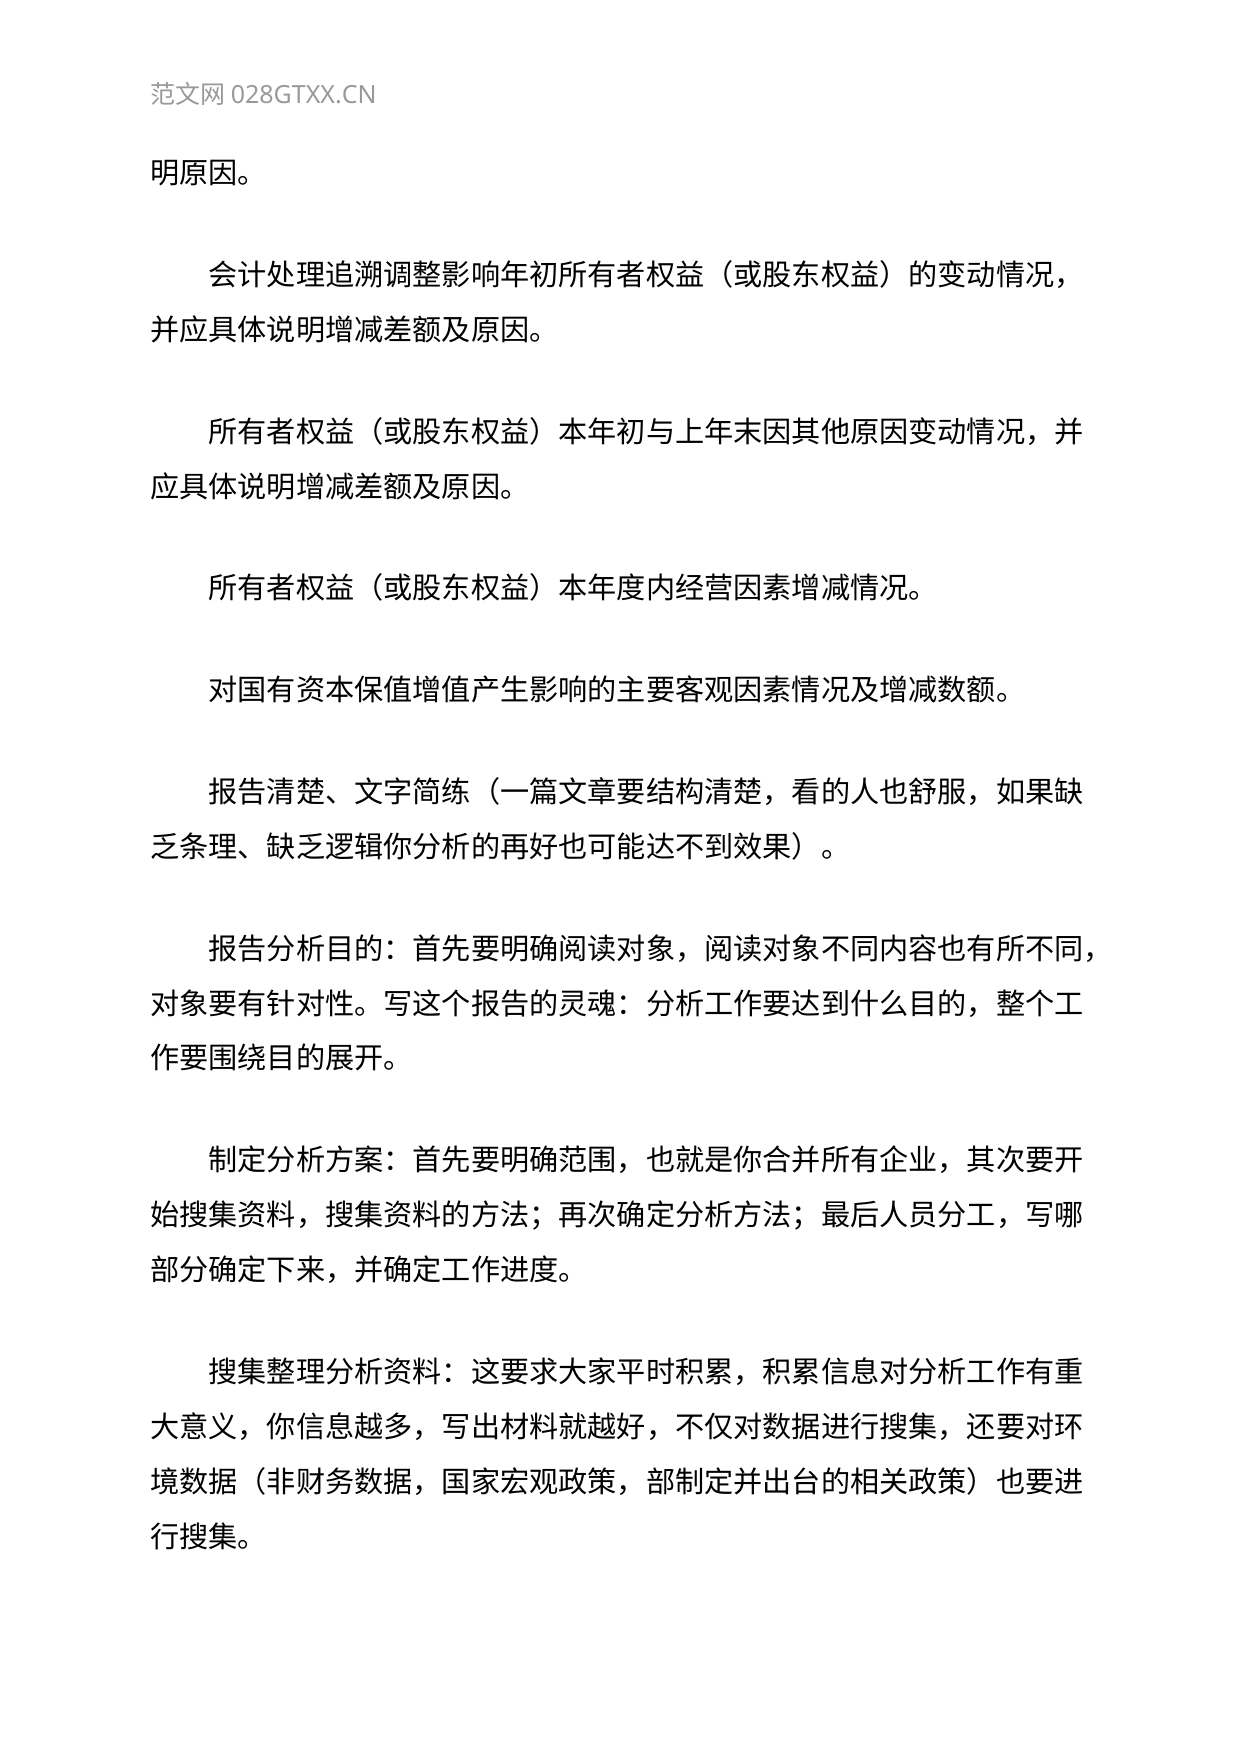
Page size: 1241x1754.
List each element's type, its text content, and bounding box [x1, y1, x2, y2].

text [150, 150, 1090, 192]
text 所有者权益（或股东权益）本年初与上年末因其他原因变动情况，并应具体说明增减差额及原因。 [150, 408, 1090, 506]
text 对国有资本保值增值产生影响的主要客观因素情况及增减数额。 [150, 667, 1090, 709]
text 报告清楚、文字简练（一篇文章要结构清楚，看的人也舒服，如果缺乏条理、缺乏逻辑你分析的再好也可能达不到效果）。 [150, 769, 1090, 866]
text 制定分析方案：首先要明确范围，也就是你合并所有企业，其次要开始搜集资料，搜集资料的方法；再次确定分析方法；最后人员分工，写哪部分确定下来，并确定工作进度。 [150, 1137, 1090, 1289]
text 会计处理追溯调整影响年初所有者权益（或股东权益）的变动情况，并应具体说明增减差额及原因。 [150, 252, 1090, 349]
text 搜集整理分析资料：这要求大家平时积累，积累信息对分析工作有重大意义，你信息越多，写出材料就越好，不仅对数据进行搜集，还要对环境数据（非财务数据，国家宏观政策，部制定并出台的相关政策）也要进行搜集。 [150, 1348, 1090, 1555]
text 所有者权益（或股东权益）本年度内经营因素增减情况。 [150, 565, 1090, 607]
text 报告分析目的：首先要明确阅读对象，阅读对象不同内容也有所不同，对象要有针对性。写这个报告的灵魂：分析工作要达到什么目的，整个工作要围绕目的展开。 [150, 925, 1090, 1077]
